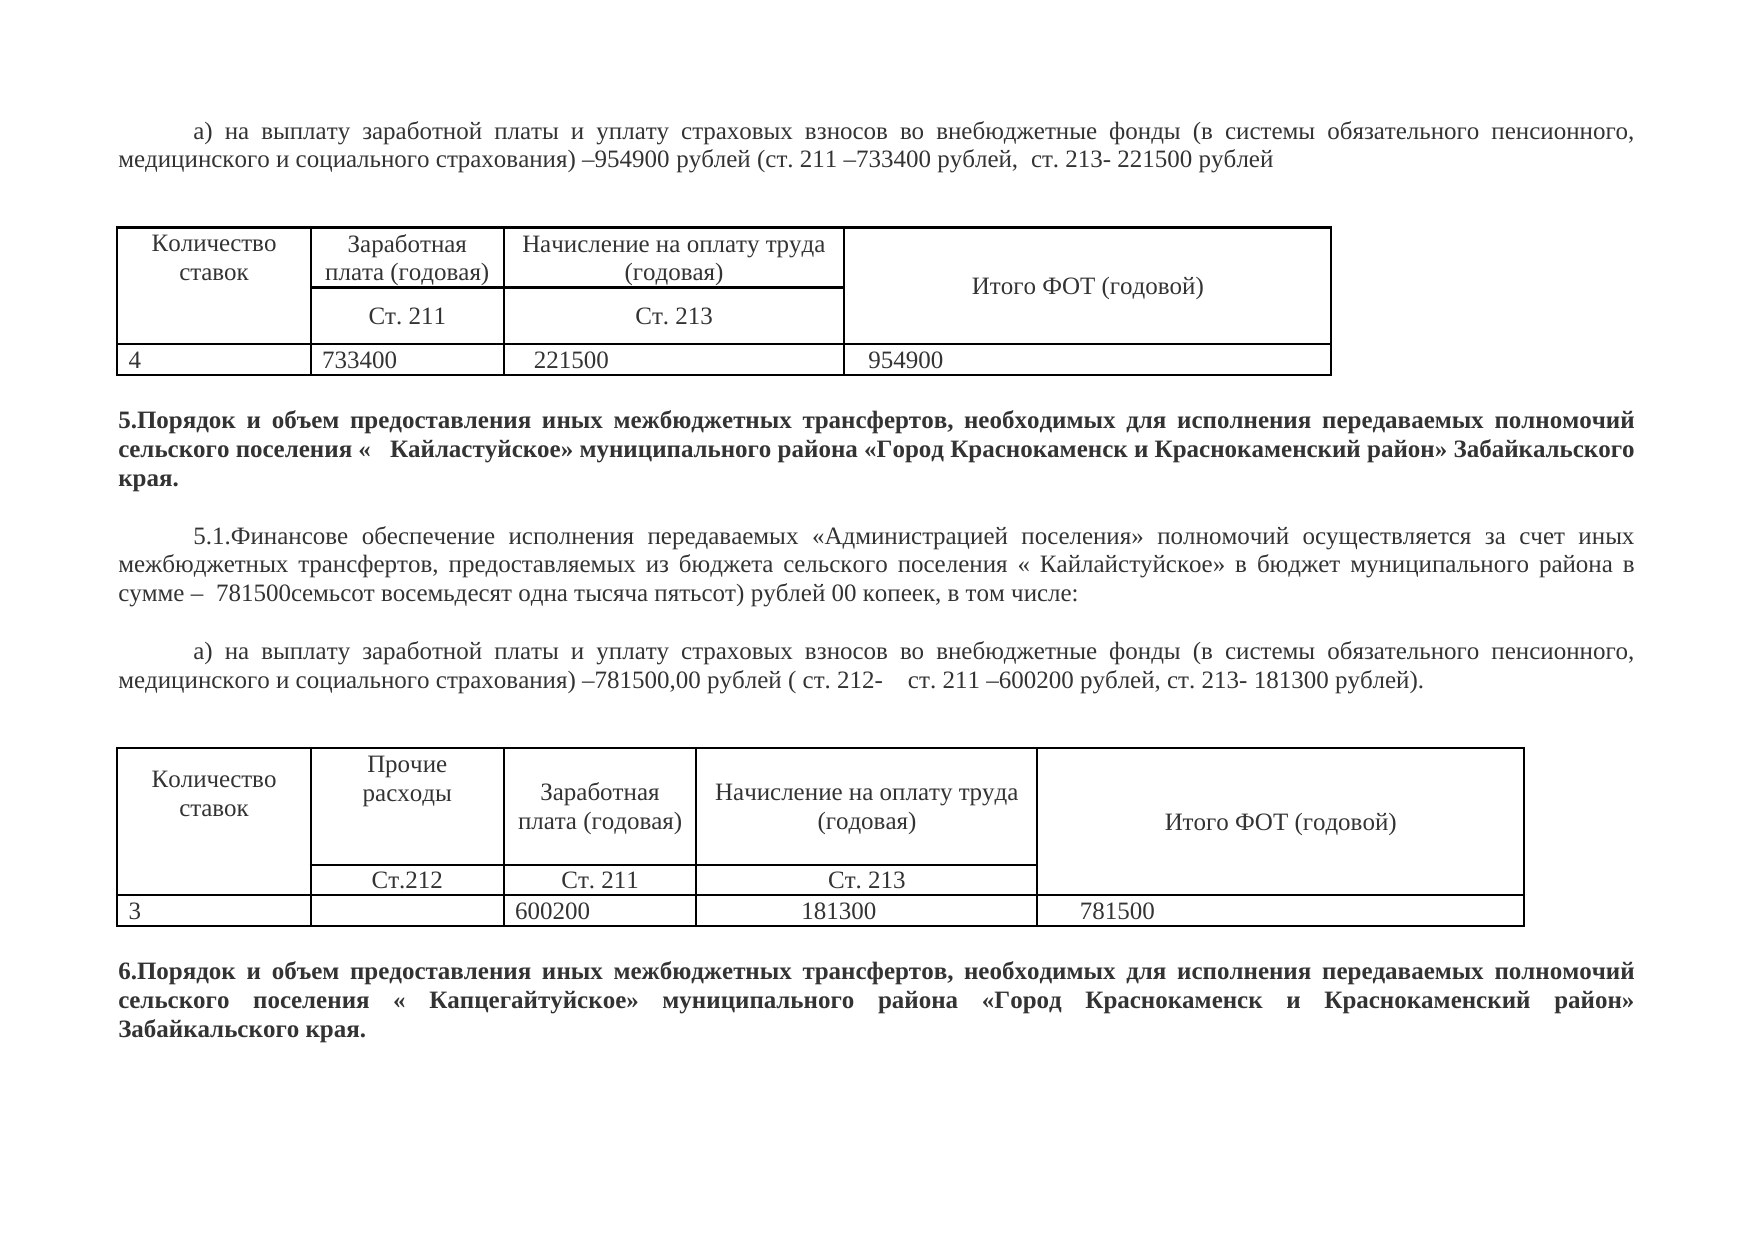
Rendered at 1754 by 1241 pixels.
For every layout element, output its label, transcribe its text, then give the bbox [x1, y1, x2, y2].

table_cell 4 [118, 345, 310, 374]
table_header Количество ставок [118, 229, 310, 343]
table_cell 781500 [1038, 896, 1523, 925]
table_cell 600200 [505, 896, 695, 925]
table_header Итого ФОТ (годовой) [845, 229, 1330, 343]
table_cell 954900 [845, 345, 1330, 374]
table_cell Ст. 211 [312, 289, 503, 343]
table_cell 3 [118, 896, 310, 925]
text а) на выплату заработной платы и уплату страховых взносов во внебюджетные фонды (в системы обязательного пенсионного, медицинского и социального страхования) –781500,00 рублей ( ст. 212- ст. 211 –600200 рублей, ст. 213- 181300 рублей). [118, 636, 1636, 694]
text 6.Порядок и объем предоставления иных межбюджетных трансфертов, необходимых для исполнения передаваемых полномочий сельского поселения « Капцегайтуйское» муниципального района «Город Краснокаменск и Краснокаменский район» Забайкальского края. [118, 956, 1636, 1043]
table_cell 181300 [697, 896, 1036, 925]
text 5.Порядок и объем предоставления иных межбюджетных трансфертов, необходимых для исполнения передаваемых полномочий сельского поселения « Кайластуйское» муниципального района «Город Краснокаменск и Краснокаменский район» Забайкальского края. [118, 405, 1636, 492]
table_cell Ст. 213 [505, 289, 843, 343]
table_header Начисление на оплату труда (годовая) [697, 749, 1036, 863]
table_header Итого ФОТ (годовой) [1038, 749, 1523, 894]
table_header Начисление на оплату труда (годовая) [505, 229, 843, 286]
table_cell [312, 896, 503, 925]
table_header Заработная плата (годовая) [505, 749, 695, 863]
table_cell 221500 [505, 345, 843, 374]
table_header Заработная плата (годовая) [312, 229, 503, 286]
table_cell 733400 [312, 345, 503, 374]
table_header Прочие расходы [312, 749, 503, 863]
table_cell Ст.212 [312, 866, 503, 894]
text а) на выплату заработной платы и уплату страховых взносов во внебюджетные фонды (в системы обязательного пенсионного, медицинского и социального страхования) –954900 рублей (ст. 211 –733400 рублей, ст. 213- 221500 рублей [118, 116, 1636, 173]
table_cell Ст. 211 [505, 866, 695, 894]
table_cell Ст. 213 [697, 866, 1036, 894]
table_header Количество ставок [118, 749, 310, 894]
text 5.1.Финансове обеспечение исполнения передаваемых «Администрацией поселения» полномочий осуществляется за счет иных межбюджетных трансфертов, предоставляемых из бюджета сельского поселения « Кайлайстуйское» в бюджет муниципального района в сумме – 781500семьсот восемьдесят одна тысяча пятьсот) рублей 00 копеек, в том числе: [118, 521, 1636, 607]
